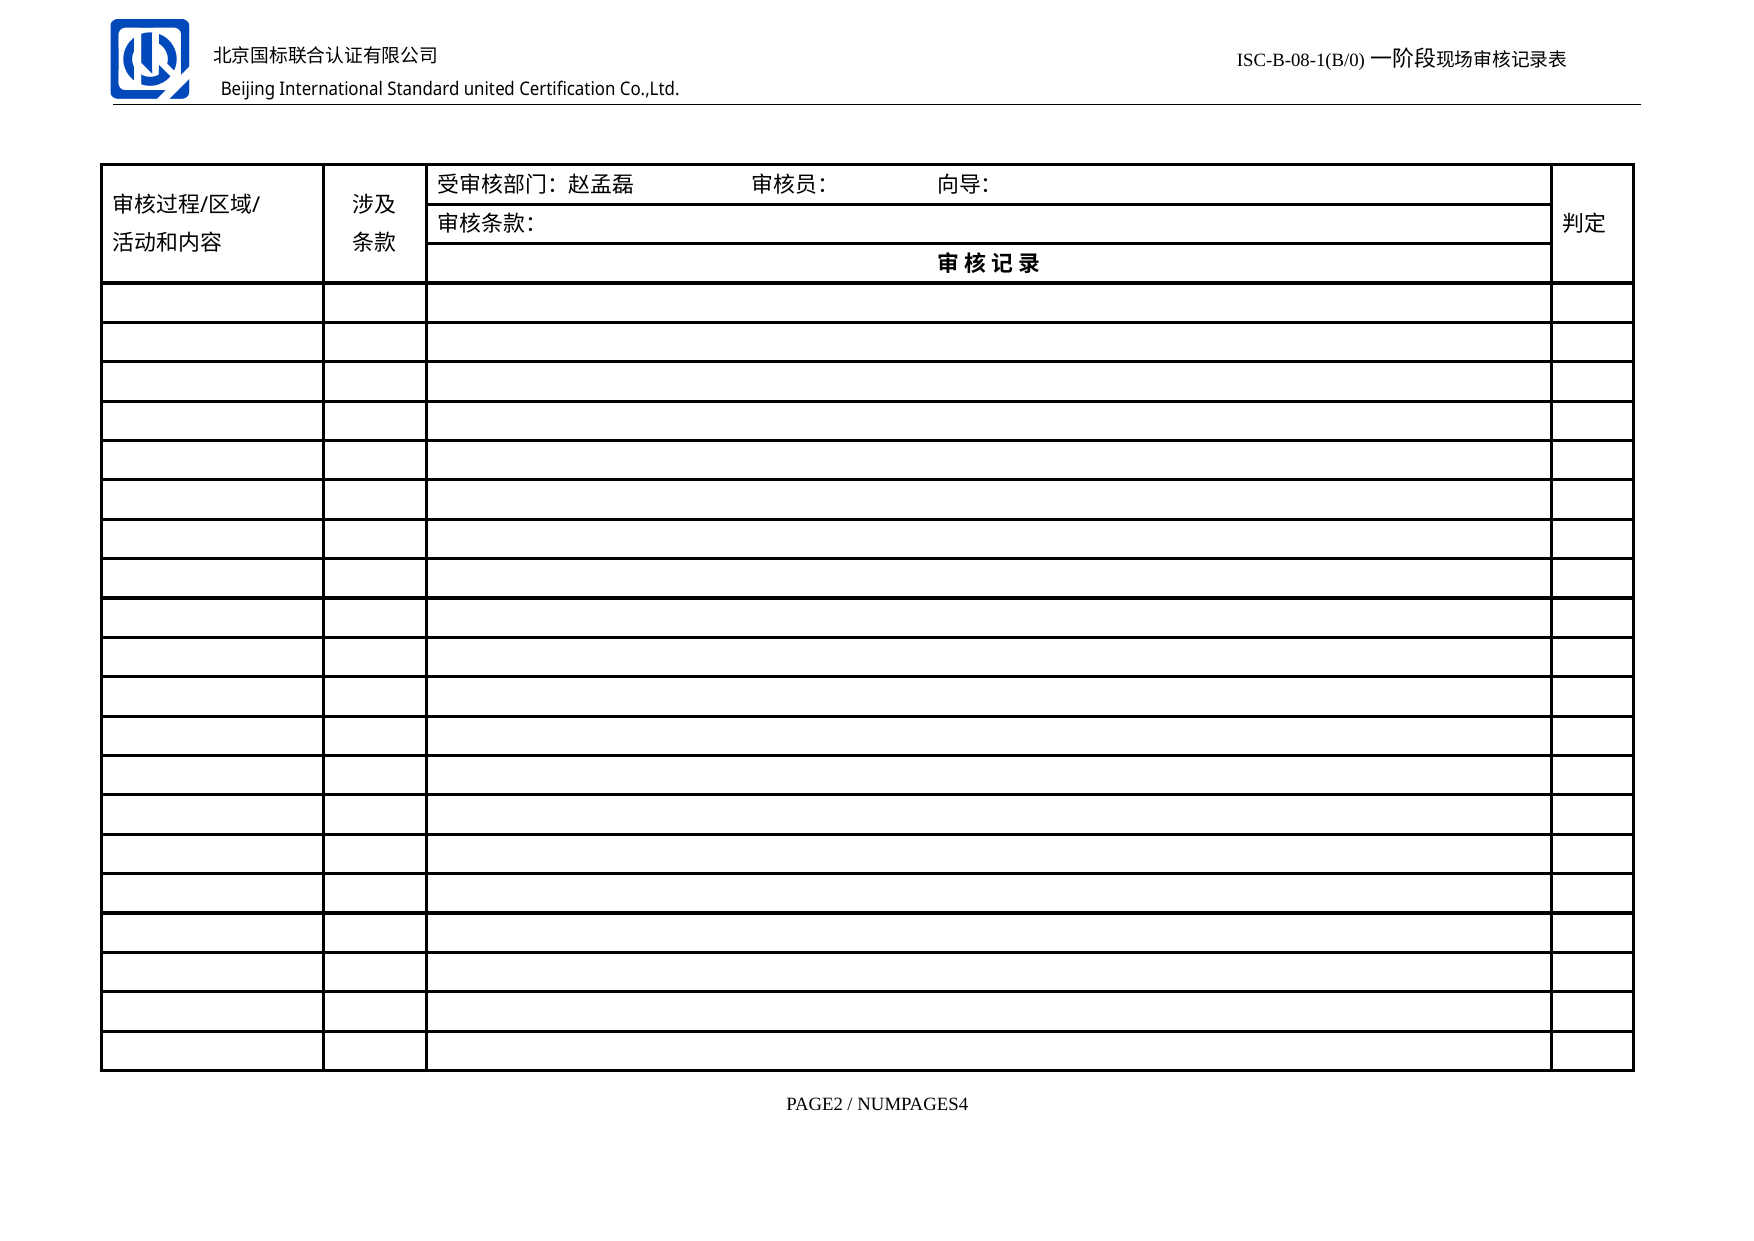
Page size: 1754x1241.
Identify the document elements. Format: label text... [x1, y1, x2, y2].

table_cell [103, 324, 322, 360]
table_cell [103, 639, 322, 675]
table_cell [103, 993, 322, 1029]
table_cell [103, 285, 322, 321]
table_cell [428, 796, 1550, 833]
table_header 涉及 条款 [325, 166, 425, 281]
picture [110, 19, 190, 99]
table_cell [325, 600, 425, 636]
table_cell [1553, 442, 1632, 478]
table_cell [428, 403, 1550, 439]
table_cell [1553, 285, 1632, 321]
table_cell [325, 993, 425, 1029]
table_cell [428, 363, 1550, 399]
table_cell [428, 678, 1550, 714]
table_cell [325, 324, 425, 360]
table_cell [103, 403, 322, 439]
table_cell [428, 954, 1550, 990]
table_header 审核过程/区域/ 活动和内容 [103, 166, 322, 281]
table_cell [1553, 600, 1632, 636]
table_cell [103, 600, 322, 636]
table_cell [103, 954, 322, 990]
table_cell [103, 915, 322, 951]
table_header 受审核部门：赵孟磊 审核员： 向导： [428, 166, 1550, 203]
table_cell [1553, 1033, 1632, 1069]
table_cell [325, 521, 425, 557]
table_cell [103, 442, 322, 478]
table_cell [1553, 481, 1632, 518]
table_cell [325, 875, 425, 911]
table_cell [1553, 836, 1632, 872]
table_cell [428, 285, 1550, 321]
table_cell [1553, 521, 1632, 557]
table_cell [428, 639, 1550, 675]
table_cell [428, 442, 1550, 478]
table_cell [1553, 993, 1632, 1029]
table_cell [325, 285, 425, 321]
table_cell [1553, 718, 1632, 754]
table_cell [1553, 639, 1632, 675]
table_cell [103, 481, 322, 518]
table_cell 审核条款： [428, 206, 1550, 242]
table_cell [1553, 403, 1632, 439]
table_cell [325, 560, 425, 596]
table_cell [103, 718, 322, 754]
table_cell [103, 363, 322, 399]
table_cell [325, 481, 425, 518]
table_cell [1553, 560, 1632, 596]
table_cell [428, 875, 1550, 911]
table_cell [428, 1033, 1550, 1069]
table_cell [103, 836, 322, 872]
table_cell [428, 481, 1550, 518]
table_cell [1553, 954, 1632, 990]
table_cell [325, 718, 425, 754]
table_cell [325, 639, 425, 675]
table_cell [428, 718, 1550, 754]
table_cell [325, 915, 425, 951]
table_cell [103, 521, 322, 557]
table_cell [325, 678, 425, 714]
table_cell [1553, 915, 1632, 951]
table_cell [428, 757, 1550, 793]
table_cell [103, 678, 322, 714]
table_cell [103, 875, 322, 911]
table_cell [428, 521, 1550, 557]
table_header 判定 [1553, 166, 1632, 281]
table_cell [1553, 678, 1632, 714]
table_cell [428, 915, 1550, 951]
table_cell [325, 1033, 425, 1069]
table_cell [325, 403, 425, 439]
table_cell [325, 796, 425, 833]
table_cell [1553, 757, 1632, 793]
table_cell [325, 442, 425, 478]
table_cell [428, 560, 1550, 596]
table_cell [428, 600, 1550, 636]
table_cell [1553, 875, 1632, 911]
table_cell [103, 560, 322, 596]
table_cell [103, 796, 322, 833]
table_cell [428, 993, 1550, 1029]
table_cell [325, 757, 425, 793]
table_cell [1553, 324, 1632, 360]
table_cell [325, 836, 425, 872]
table_cell [1553, 363, 1632, 399]
table_cell [103, 1033, 322, 1069]
table_cell [1553, 796, 1632, 833]
table_cell [428, 836, 1550, 872]
table_cell 审 核 记 录 [428, 245, 1550, 281]
table_cell [325, 954, 425, 990]
table_cell [428, 324, 1550, 360]
table_cell [103, 757, 322, 793]
table_cell [325, 363, 425, 399]
